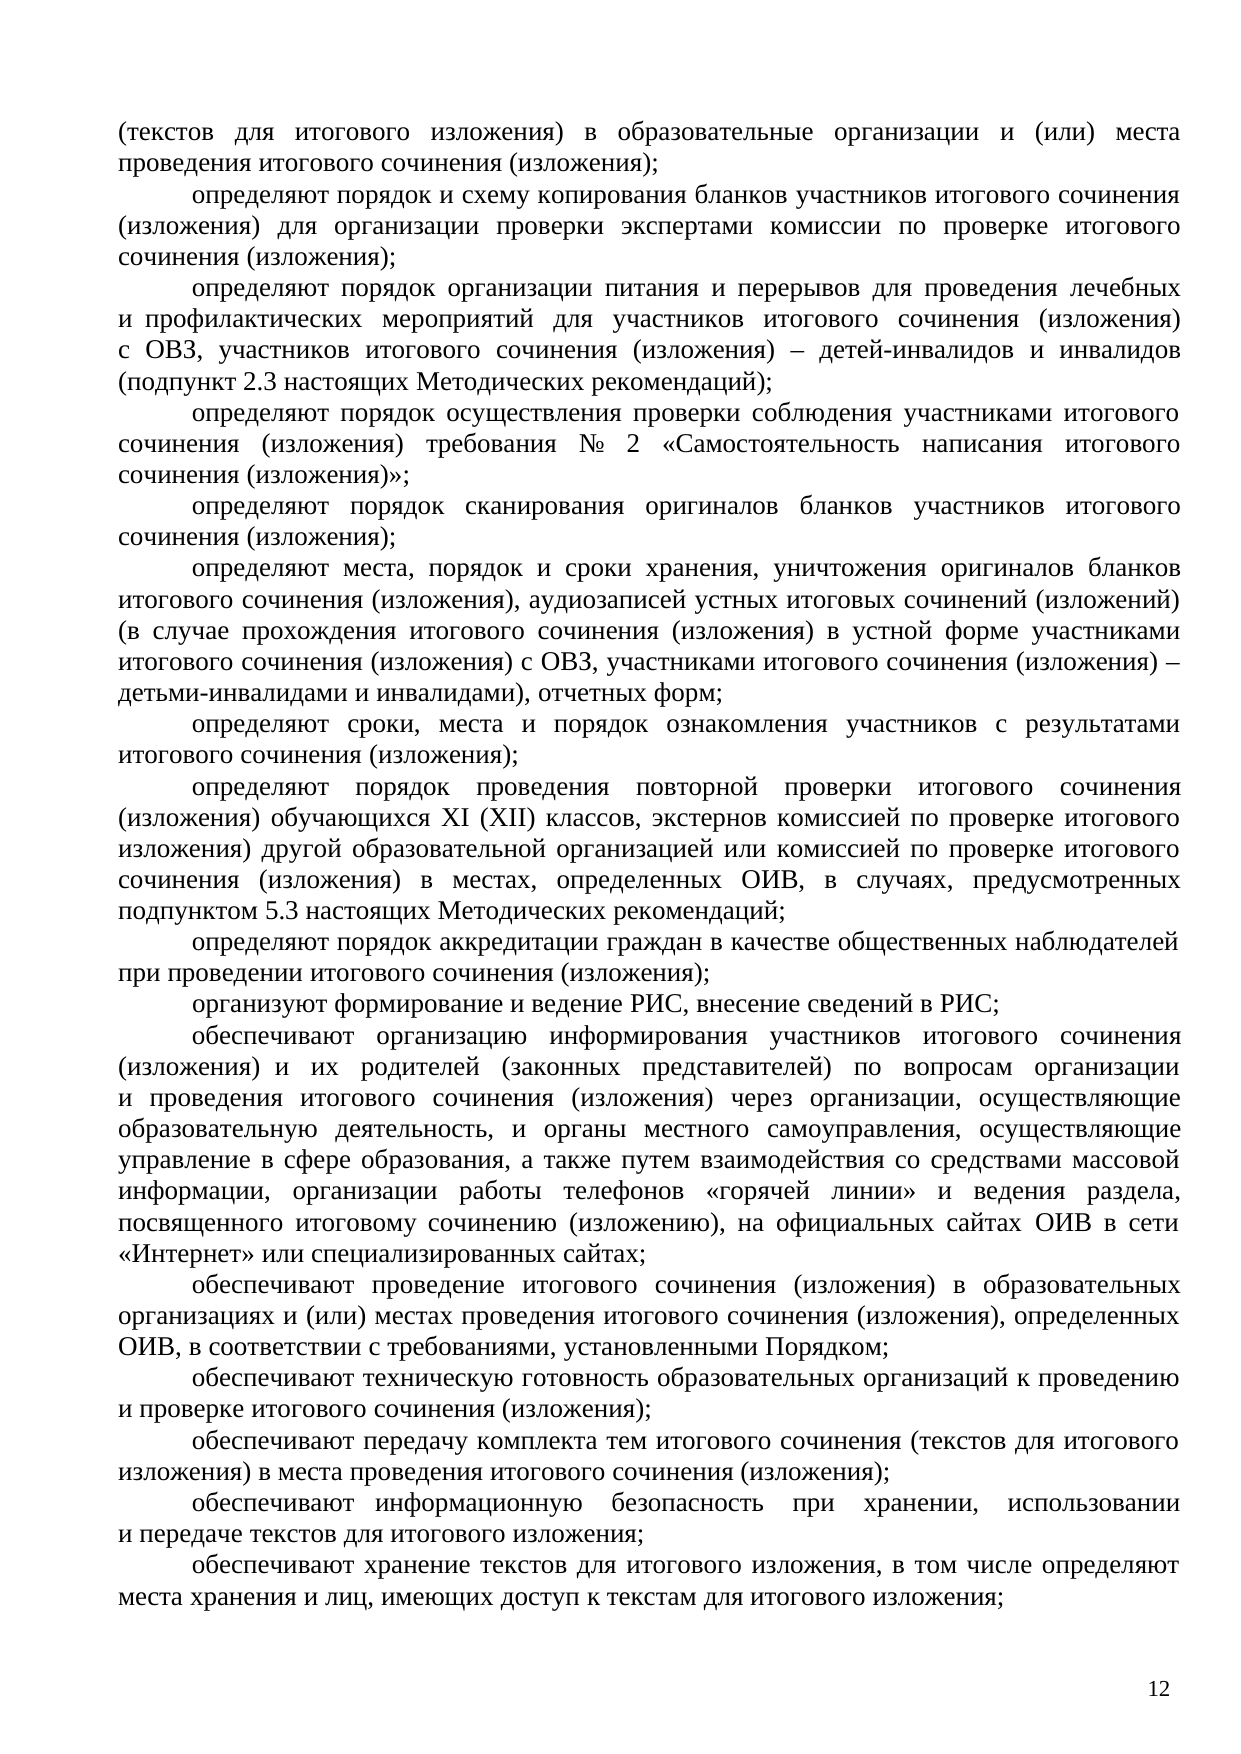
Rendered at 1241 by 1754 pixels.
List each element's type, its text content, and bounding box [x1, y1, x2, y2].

text (текстов для итогового изложения) в образовательные организации и (или) места проведения итогового сочинения (изложения); [118, 115, 1181, 178]
text определяют порядок осуществления проверки соблюдения участниками итогового сочинения (изложения) требования № 2 «Самостоятельность написания итогового сочинения (изложения)»; [118, 396, 1181, 489]
text обеспечивают хранение текстов для итогового изложения, в том числе определяют места хранения и лиц, имеющих доступ к текстам для итогового изложения; [118, 1548, 1180, 1611]
text обеспечивают информационную безопасность при хранении, использовании и передаче текстов для итогового изложения; [118, 1486, 1181, 1548]
text определяют порядок организации питания и перерывов для проведения лечебных и профилактических мероприятий для участников итогового сочинения (изложения) с ОВЗ, участников итогового сочинения (изложения) – детей-инвалидов и инвалидов (подпункт 2.3 настоящих Методических рекомендаций); [118, 271, 1181, 396]
text определяют сроки, места и порядок ознакомления участников с результатами итогового сочинения (изложения); [118, 707, 1180, 769]
text определяют порядок аккредитации граждан в качестве общественных наблюдателей при проведении итогового сочинения (изложения); [118, 925, 1180, 988]
text обеспечивают проведение итогового сочинения (изложения) в образовательных организациях и (или) местах проведения итогового сочинения (изложения), определенных ОИВ, в соответствии с требованиями, установленными Порядком; [118, 1268, 1181, 1361]
text обеспечивают техническую готовность образовательных организаций к проведению и проверке итогового сочинения (изложения); [118, 1361, 1180, 1424]
text обеспечивают организацию информирования участников итогового сочинения (изложения) и их родителей (законных представителей) по вопросам организации и проведения итогового сочинения (изложения) через организации, осуществляющие образовательную деятельность, и органы местного самоуправления, осуществляющие управление в сфере образования, а также путем взаимодействия со средствами массовой информации, организации работы телефонов «горячей линии» и ведения раздела, посвященного итоговому сочинению (изложению), на официальных сайтах ОИВ в сети [118, 1019, 1181, 1237]
text определяют порядок проведения повторной проверки итогового сочинения (изложения) обучающихся XI (XII) классов, экстернов комиссией по проверке итогового изложения) другой образовательной организацией или комиссией по проверке итогового сочинения (изложения) в местах, определенных ОИВ, в случаях, предусмотренных подпунктом 5.3 настоящих Методических рекомендаций; [118, 770, 1181, 925]
text определяют порядок и схему копирования бланков участников итогового сочинения (изложения) для организации проверки экспертами комиссии по проверке итогового сочинения (изложения); [118, 178, 1181, 271]
text определяют порядок сканирования оригиналов бланков участников итогового сочинения (изложения); [118, 489, 1181, 552]
text обеспечивают передачу комплекта тем итогового сочинения (текстов для итогового изложения) в места проведения итогового сочинения (изложения); [118, 1424, 1180, 1486]
text организуют формирование и ведение РИС, внесение сведений в РИС; [192, 988, 1205, 1019]
text «Интернет» или специализированных сайтах; [118, 1237, 1205, 1268]
text определяют места, порядок и сроки хранения, уничтожения оригиналов бланков итогового сочинения (изложения), аудиозаписей устных итоговых сочинений (изложений) (в случае прохождения итогового сочинения (изложения) в устной форме участниками итогового сочинения (изложения) с ОВЗ, участниками итогового сочинения (изложения) – детьми-инвалидами и инвалидами), отчетных форм; [118, 552, 1181, 707]
